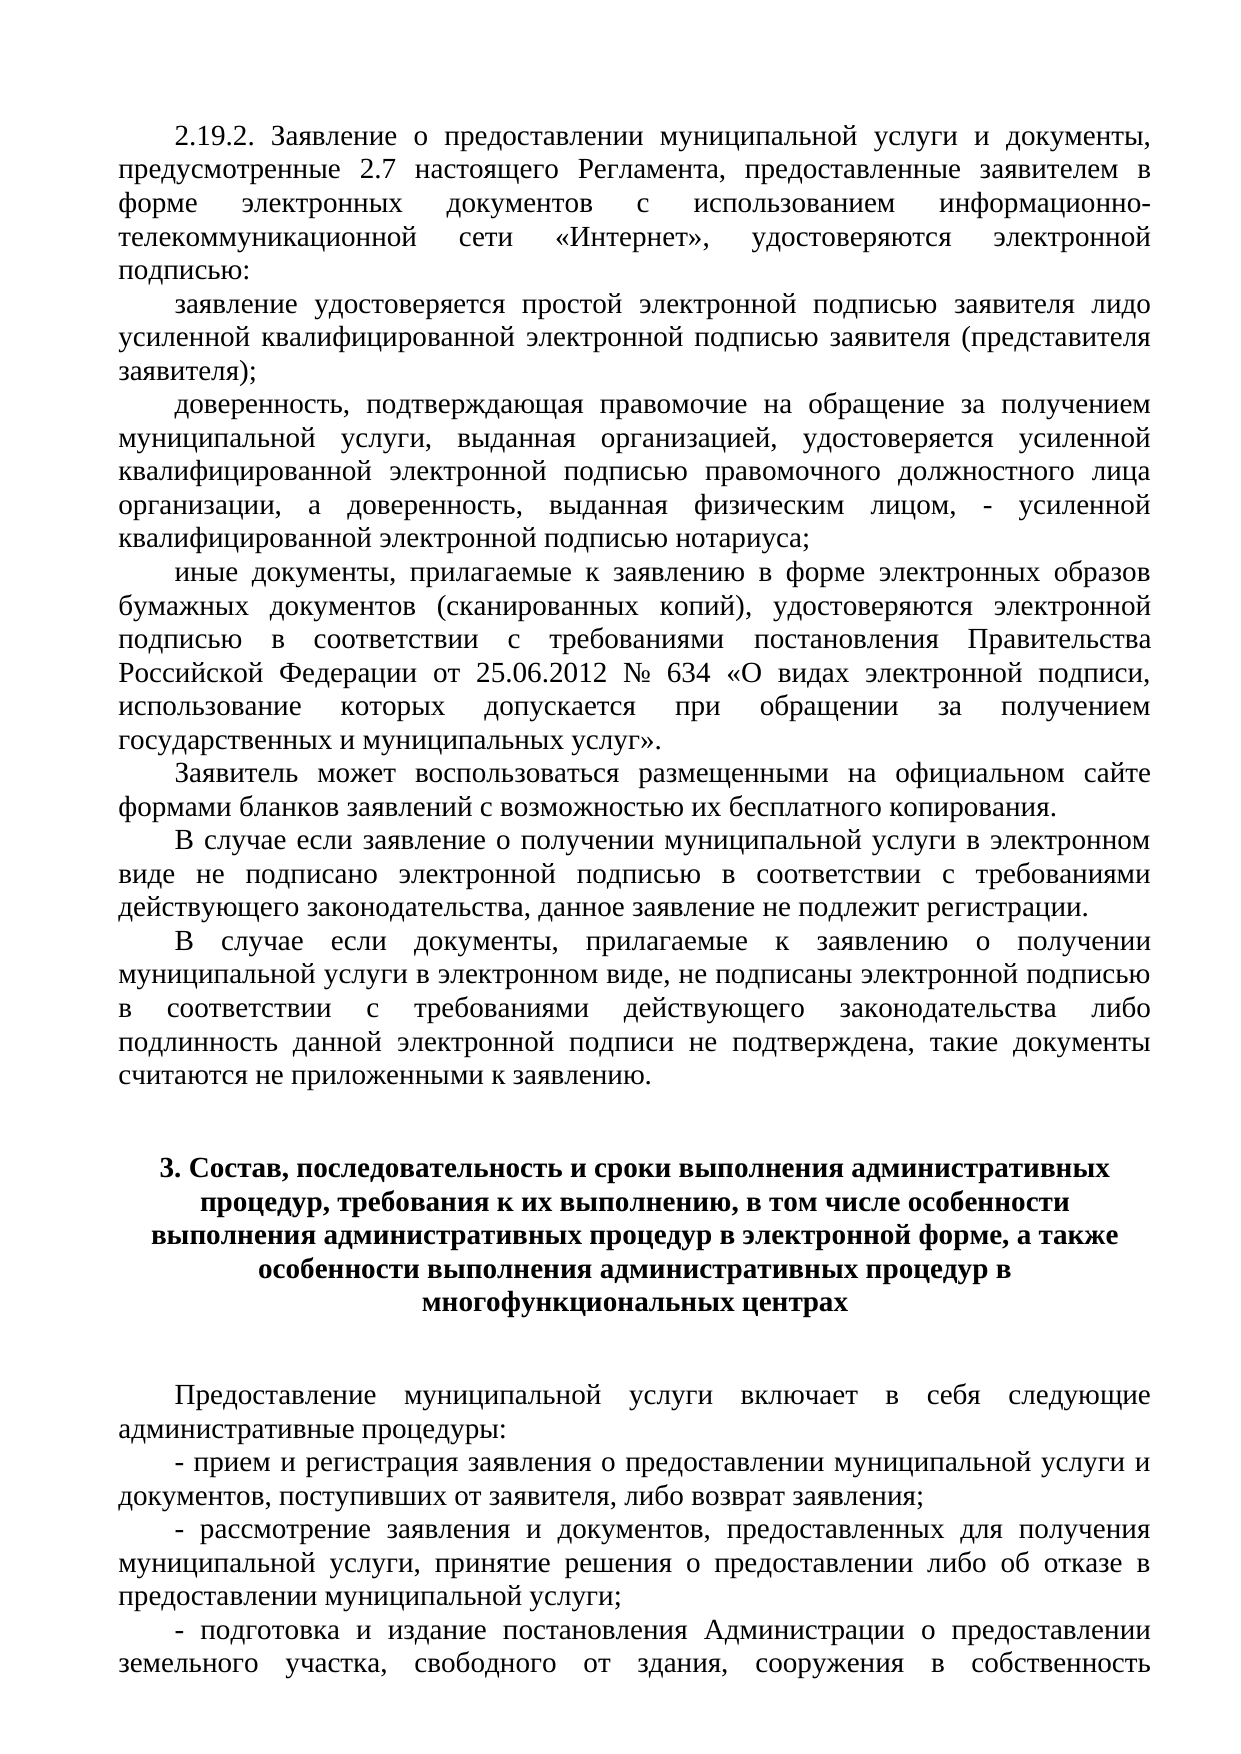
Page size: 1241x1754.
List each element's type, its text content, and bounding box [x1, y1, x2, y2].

text В случае если заявление о получении муниципальной услуги в электронном виде не подписано электронной подписью в соответствии с требованиями действующего законодательства, данное заявление не подлежит регистрации. [118, 822, 1152, 923]
text - прием и регистрация заявления о предоставлении муниципальной услуги и документов, поступивших от заявителя, либо возврат заявления; [118, 1444, 1152, 1511]
text 2.19.2. Заявление о предоставлении муниципальной услуги и документы, предусмотренные 2.7 настоящего Регламента, предоставленные заявителем в форме электронных документов с использованием информационно-телекоммуникационной сети «Интернет», удостоверяются электронной подписью: [118, 118, 1152, 286]
text В случае если документы, прилагаемые к заявлению о получении муниципальной услуги в электронном виде, не подписаны электронной подписью в соответствии с требованиями действующего законодательства либо подлинность данной электронной подписи не подтверждена, такие документы считаются не приложенными к заявлению. [118, 923, 1152, 1091]
text Заявитель может воспользоваться размещенными на официальном сайте формами бланков заявлений с возможностью их бесплатного копирования. [118, 755, 1152, 822]
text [118, 1612, 1152, 1679]
text заявление удостоверяется простой электронной подписью заявителя лидо усиленной квалифицированной электронной подписью заявителя (представителя заявителя); [118, 286, 1152, 386]
text 3. Состав, последовательность и сроки выполнения административных процедур, требования к их выполнению, в том числе особенности выполнения административных процедур в электронной форме, а также особенности выполнения административных процедур в многофункциональных центрах [118, 1150, 1152, 1318]
text доверенность, подтверждающая правомочие на обращение за получением муниципальной услуги, выданная организацией, удостоверяется усиленной квалифицированной электронной подписью правомочного должностного лица организации, а доверенность, выданная физическим лицом, - усиленной квалифицированной электронной подписью нотариуса; [118, 386, 1152, 554]
text - рассмотрение заявления и документов, предоставленных для получения муниципальной услуги, принятие решения о предоставлении либо об отказе в предоставлении муниципальной услуги; [118, 1511, 1152, 1612]
text иные документы, прилагаемые к заявлению в форме электронных образов бумажных документов (сканированных копий), удостоверяются электронной подписью в соответствии с требованиями постановления Правительства Российской Федерации от 25.06.2012 № 634 «О видах электронной подписи, использование которых допускается при обращении за получением государственных и муниципальных услуг». [118, 554, 1152, 755]
text Предоставление муниципальной услуги включает в себя следующие административные процедуры: [118, 1377, 1152, 1444]
